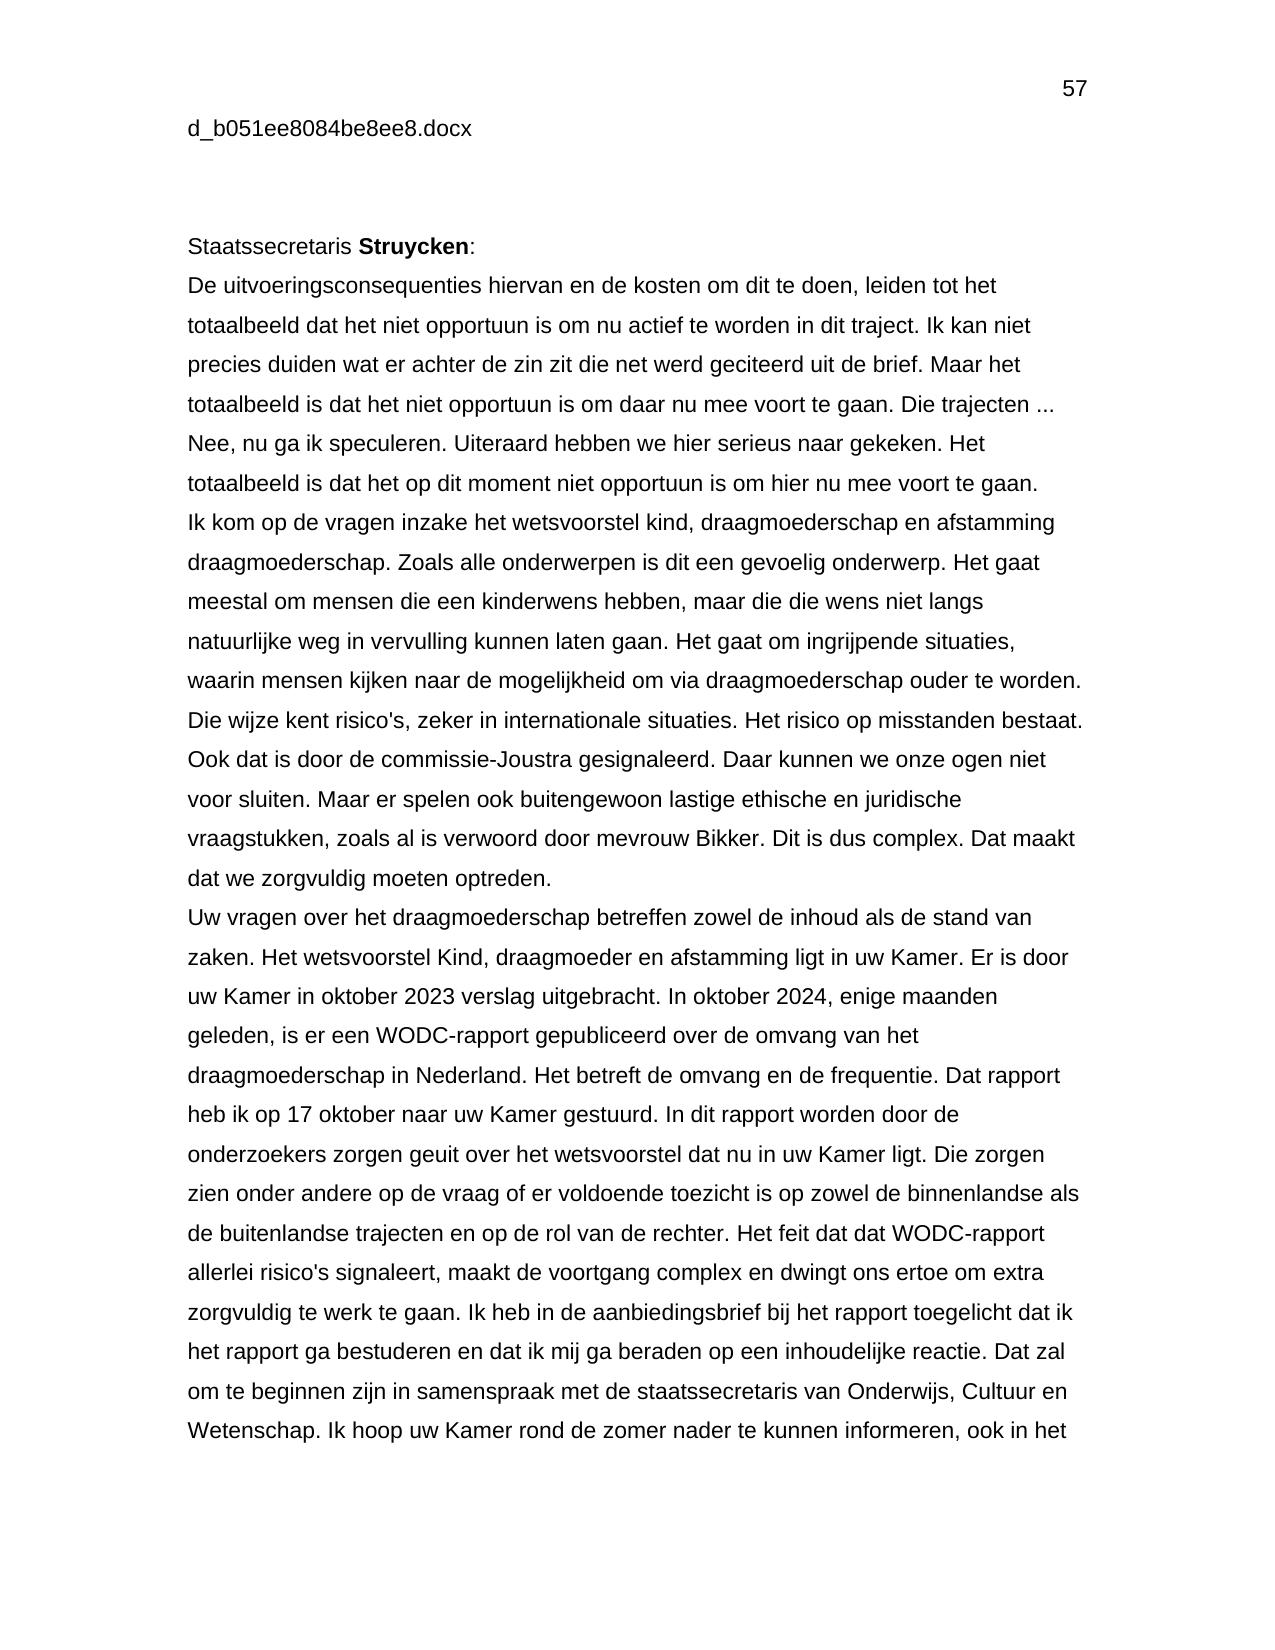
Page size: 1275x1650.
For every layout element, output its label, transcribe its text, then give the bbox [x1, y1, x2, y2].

text Staatssecretaris Struycken: [187, 233, 1087, 259]
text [187, 904, 1087, 1444]
text De uitvoeringsconsequenties hiervan en de kosten om dit te doen, leiden tot het totaalbeeld dat het niet opportuun is om nu actief te worden in dit traject. Ik kan niet precies duiden wat er achter de zin zit die net werd geciteerd uit de brief. Maar het totaalbeeld is dat het niet opportuun is om daar nu mee voort te gaan. Die trajecten ... Nee, nu ga ik speculeren. Uiteraard hebben we hier serieus naar gekeken. Het totaalbeeld is dat het op dit moment niet opportuun is om hier nu mee voort te gaan. [187, 272, 1087, 496]
text Ik kom op de vragen inzake het wetsvoorstel kind, draagmoederschap en afstamming draagmoederschap. Zoals alle onderwerpen is dit een gevoelig onderwerp. Het gaat meestal om mensen die een kinderwens hebben, maar die die wens niet langs natuurlijke weg in vervulling kunnen laten gaan. Het gaat om ingrijpende situaties, waarin mensen kijken naar de mogelijkheid om via draagmoederschap ouder te worden. Die wijze kent risico's, zeker in internationale situaties. Het risico op misstanden bestaat. Ook dat is door de commissie-Joustra gesignaleerd. Daar kunnen we onze ogen niet voor sluiten. Maar er spelen ook buitengewoon lastige ethische en juridische vraagstukken, zoals al is verwoord door mevrouw Bikker. Dit is dus complex. Dat maakt dat we zorgvuldig moeten optreden. [187, 509, 1087, 891]
